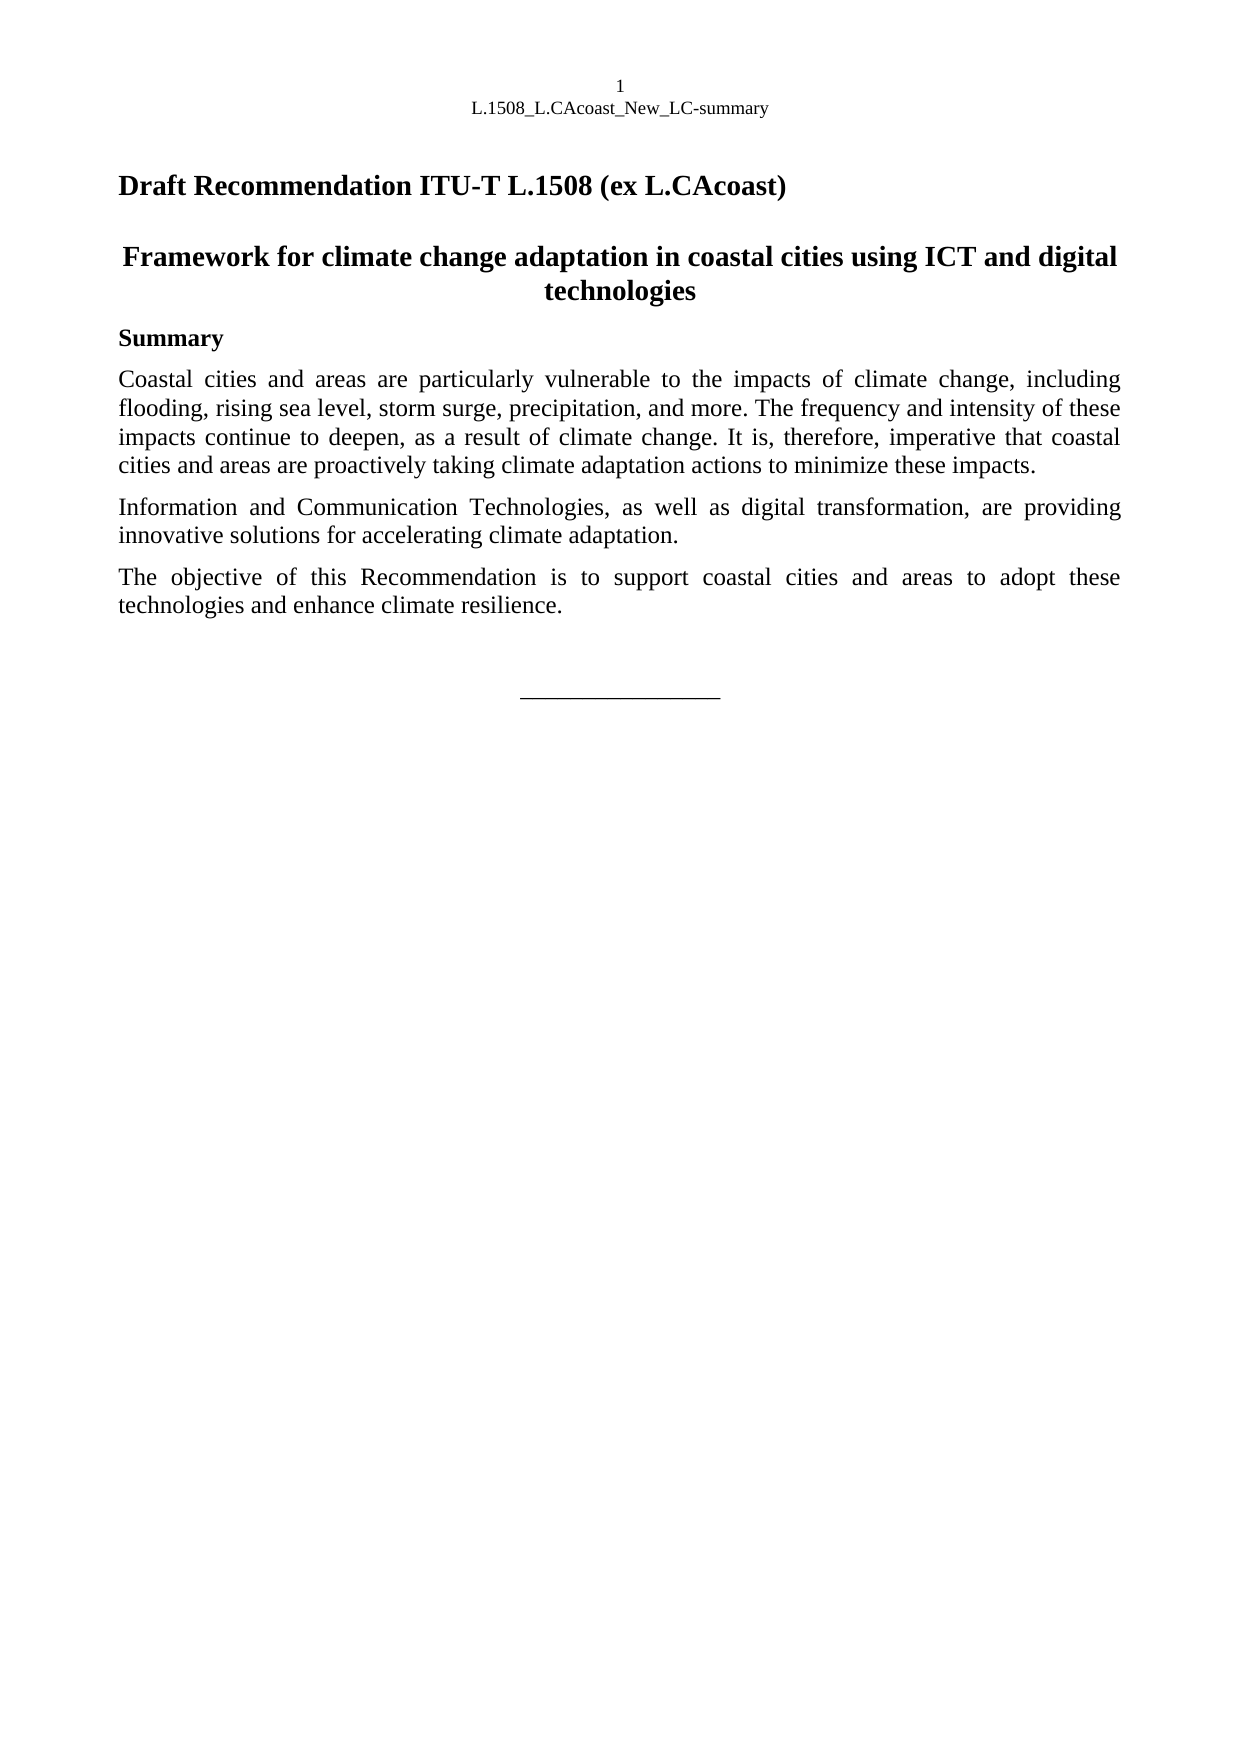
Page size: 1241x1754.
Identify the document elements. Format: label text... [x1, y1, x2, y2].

title Draft Recommendation ITU-T L.1508 (ex L.CAcoast) [118, 168, 1122, 202]
text The objective of this Recommendation is to support coastal cities and areas to adopt these technologies and enhance climate resilience. [118, 562, 1122, 619]
subtitle Summary [118, 323, 1122, 352]
title Framework for climate change adaptation in coastal cities using ICT and digital technologies [118, 239, 1122, 306]
text Information and Communication Technologies, as well as digital transformation, are providing innovative solutions for accelerating climate adaptation. [118, 492, 1122, 549]
text Coastal cities and areas are particularly vulnerable to the impacts of climate change, including flooding, rising sea level, storm surge, precipitation, and more. The frequency and intensity of these impacts continue to deepen, as a result of climate change. It is, therefore, imperative that coastal cities and areas are proactively taking climate adaptation actions to minimize these impacts. [118, 364, 1122, 479]
text ________________ [118, 673, 1122, 702]
